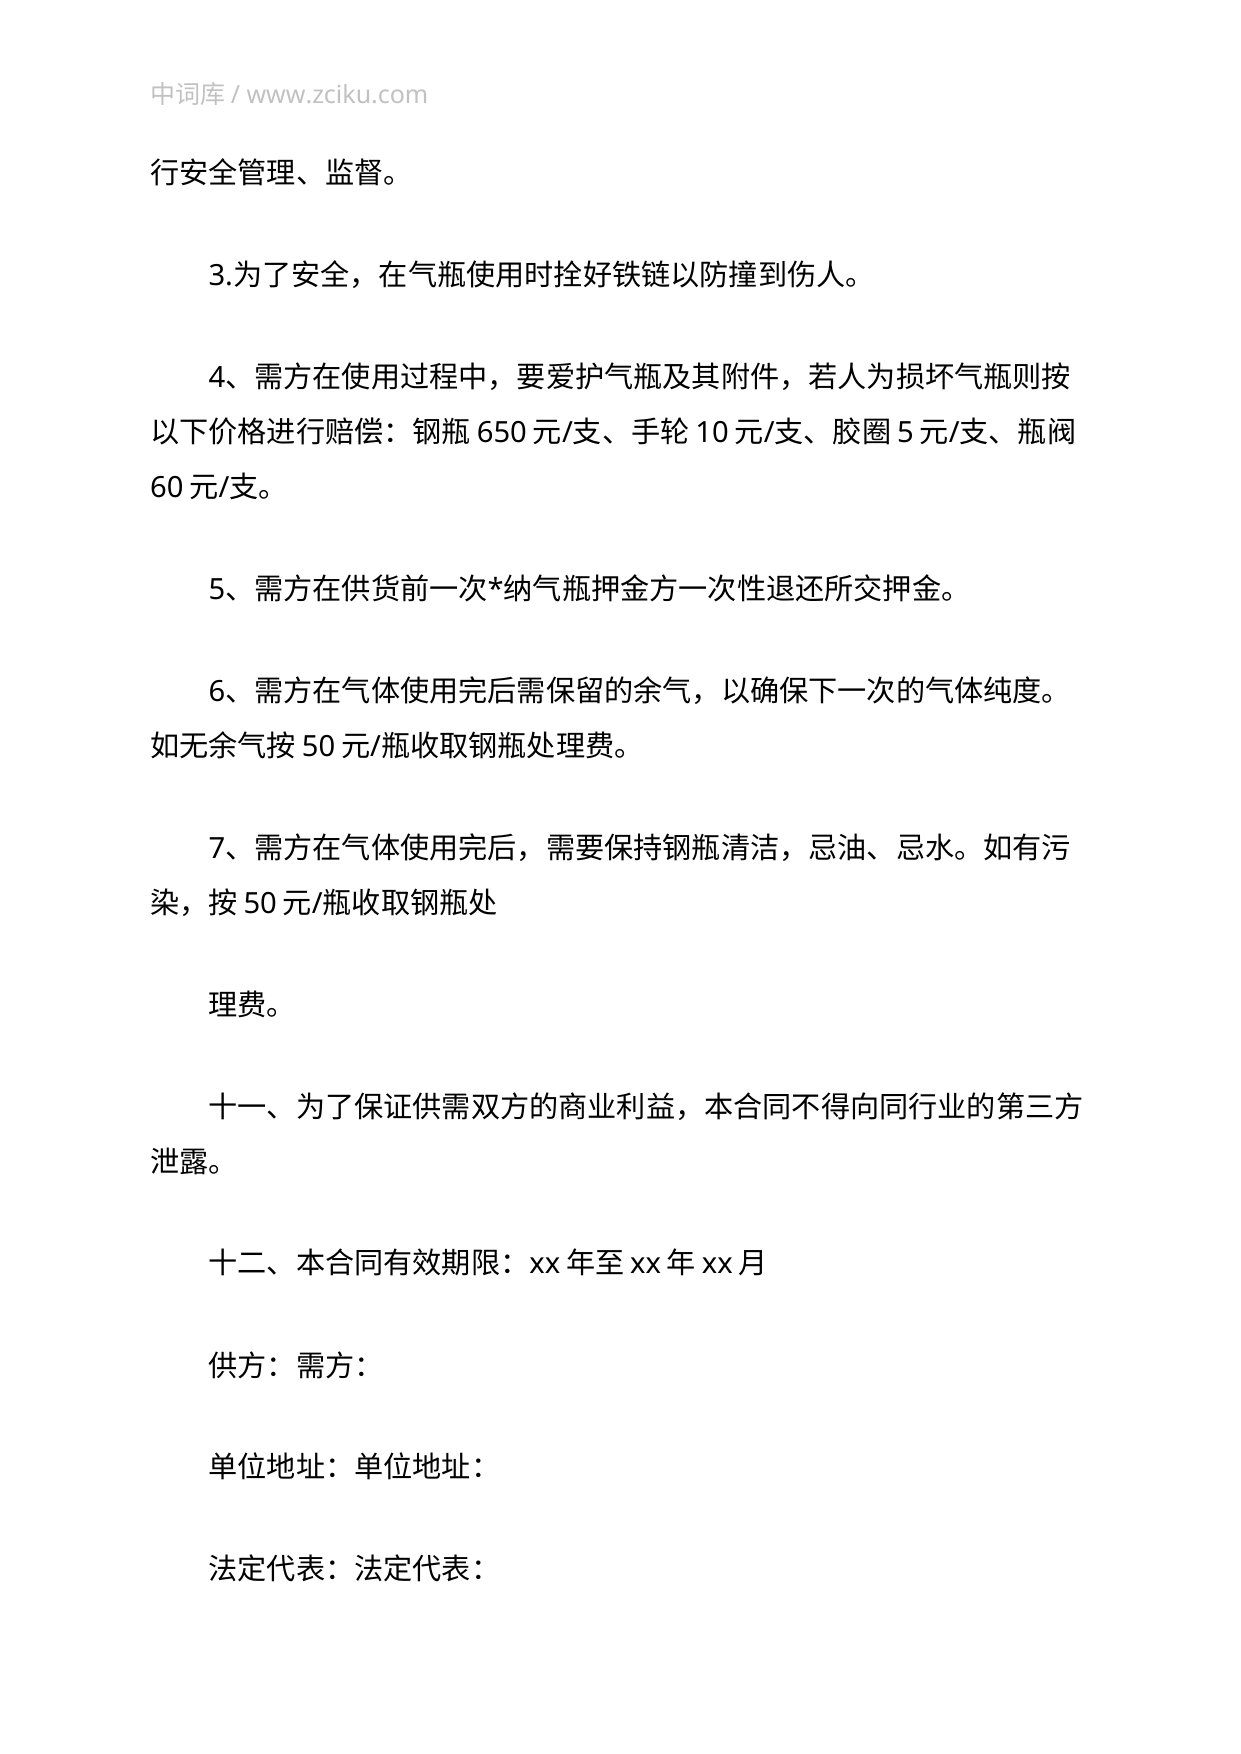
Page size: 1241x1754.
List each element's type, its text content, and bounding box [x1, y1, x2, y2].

text 理费。 [150, 982, 1090, 1024]
text 4、需方在使用过程中，要爱护气瓶及其附件，若人为损坏气瓶则按以下价格进行赔偿：钢瓶650元/支、手轮10元/支、胶圈5元/支、瓶阀60元/支。 [150, 354, 1090, 506]
text 6、需方在气体使用完后需保留的余气，以确保下一次的气体纯度。如无余气按50元/瓶收取钢瓶处理费。 [150, 668, 1090, 765]
text 7、需方在气体使用完后，需要保持钢瓶清洁，忌油、忌水。如有污染，按50元/瓶收取钢瓶处 [150, 825, 1090, 922]
text 十二、本合同有效期限：xx年至xx年xx月 [150, 1240, 1090, 1282]
text 单位地址：单位地址： [150, 1444, 1090, 1486]
text 十一、为了保证供需双方的商业利益，本合同不得向同行业的第三方泄露。 [150, 1083, 1090, 1181]
text 5、需方在供货前一次*纳气瓶押金方一次性退还所交押金。 [150, 566, 1090, 608]
text 法定代表：法定代表： [150, 1546, 1090, 1588]
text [150, 150, 1090, 192]
text 供方：需方： [150, 1342, 1090, 1384]
text 3.为了安全，在气瓶使用时拴好铁链以防撞到伤人。 [150, 252, 1090, 294]
